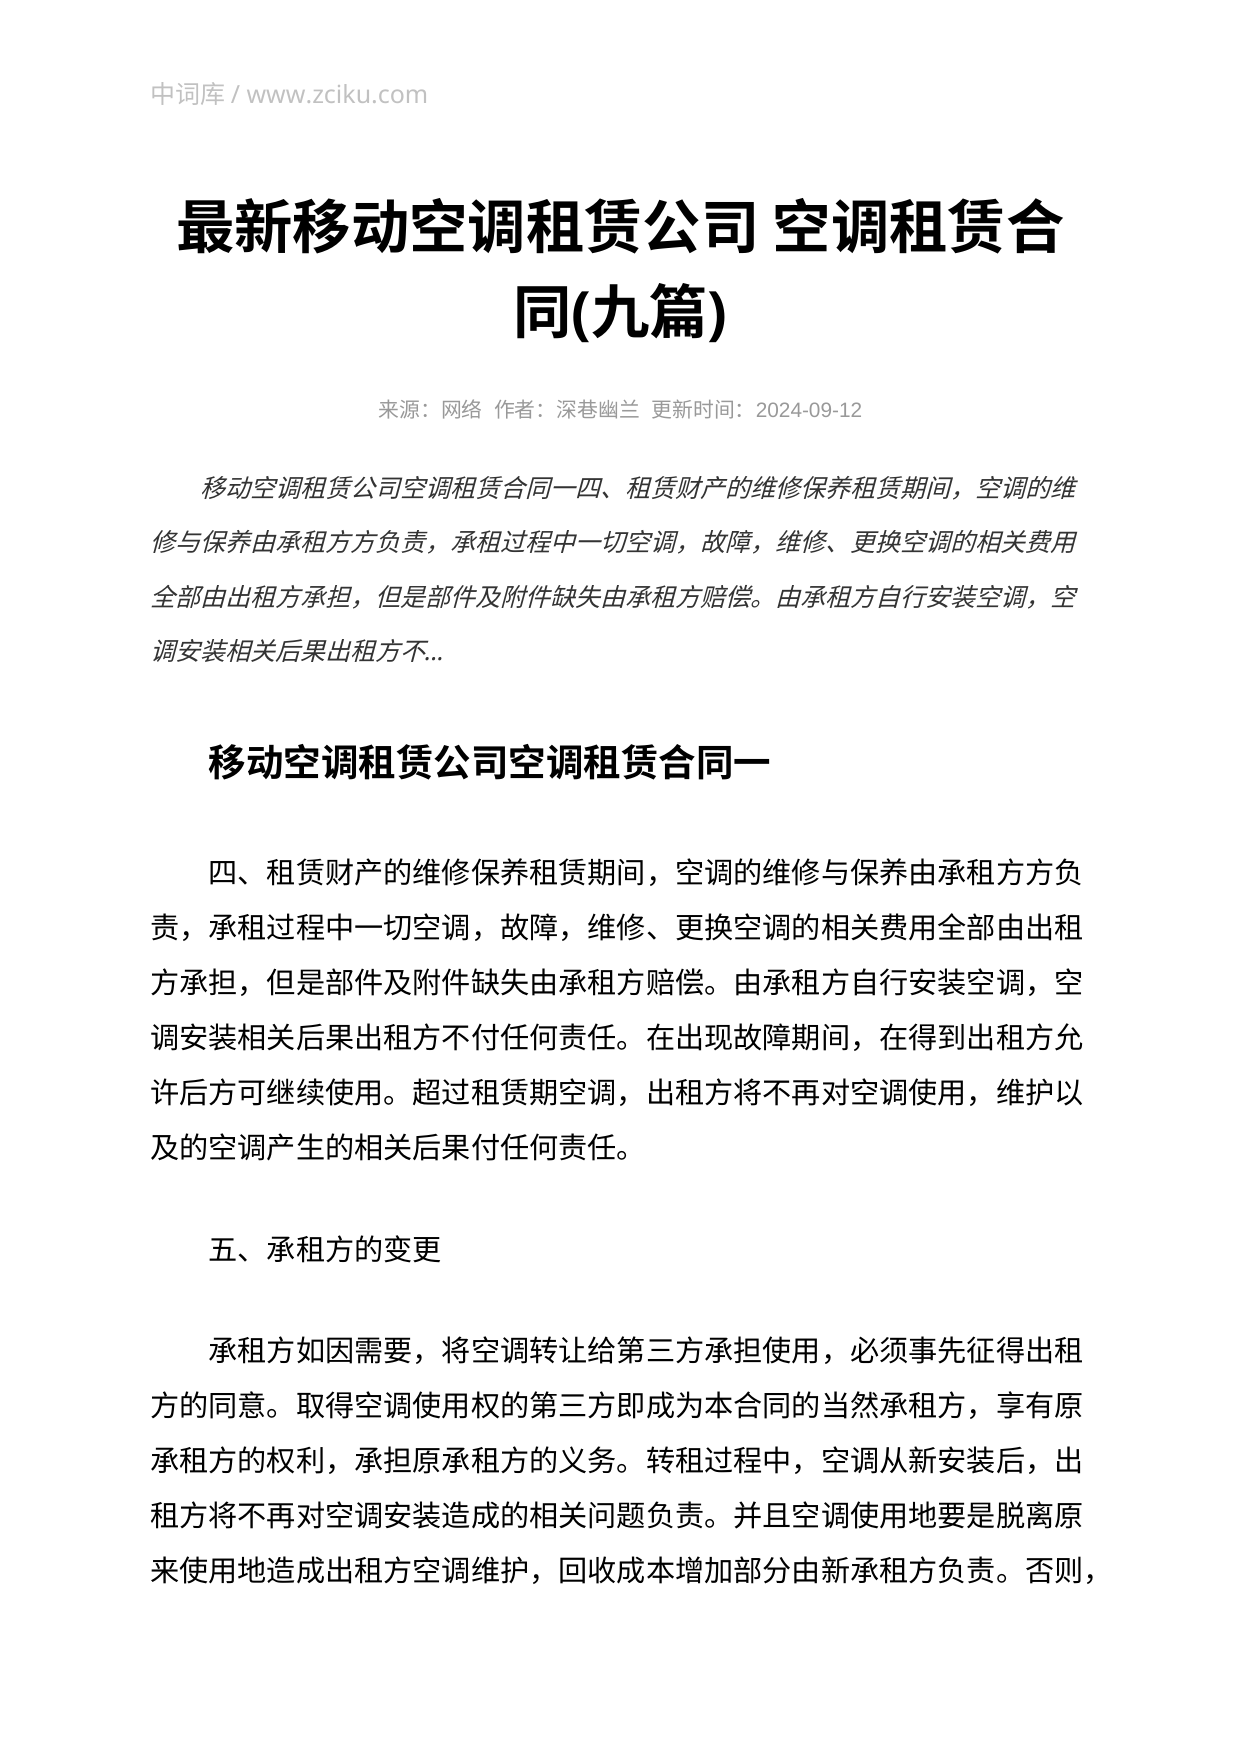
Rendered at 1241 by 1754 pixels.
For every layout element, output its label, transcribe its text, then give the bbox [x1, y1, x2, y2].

text 四、租赁财产的维修保养租赁期间，空调的维修与保养由承租方方负责，承租过程中一切空调，故障，维修、更换空调的相关费用全部由出租方承担，但是部件及附件缺失由承租方赔偿。由承租方自行安装空调，空调安装相关后果出租方不付任何责任。在出现故障期间，在得到出租方允许后方可继续使用。超过租赁期空调，出租方将不再对空调使用，维护以及的空调产生的相关后果付任何责任。 [150, 850, 1090, 1167]
text 五、承租方的变更 [150, 1226, 1090, 1268]
text 移动空调租赁公司空调租赁合同一四、租赁财产的维修保养租赁期间，空调的维修与保养由承租方方负责，承租过程中一切空调，故障，维修、更换空调的相关费用全部由出租方承担，但是部件及附件缺失由承租方赔偿。由承租方自行安装空调，空调安装相关后果出租方不... [150, 468, 1090, 668]
subtitle 最新移动空调租赁公司 空调租赁合同(九篇) [150, 181, 1090, 351]
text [150, 1328, 1090, 1590]
text 来源：网络 作者：深巷幽兰 更新时间：2024-09-12 [150, 397, 1090, 421]
text 移动空调租赁公司空调租赁合同一 [150, 733, 1090, 787]
